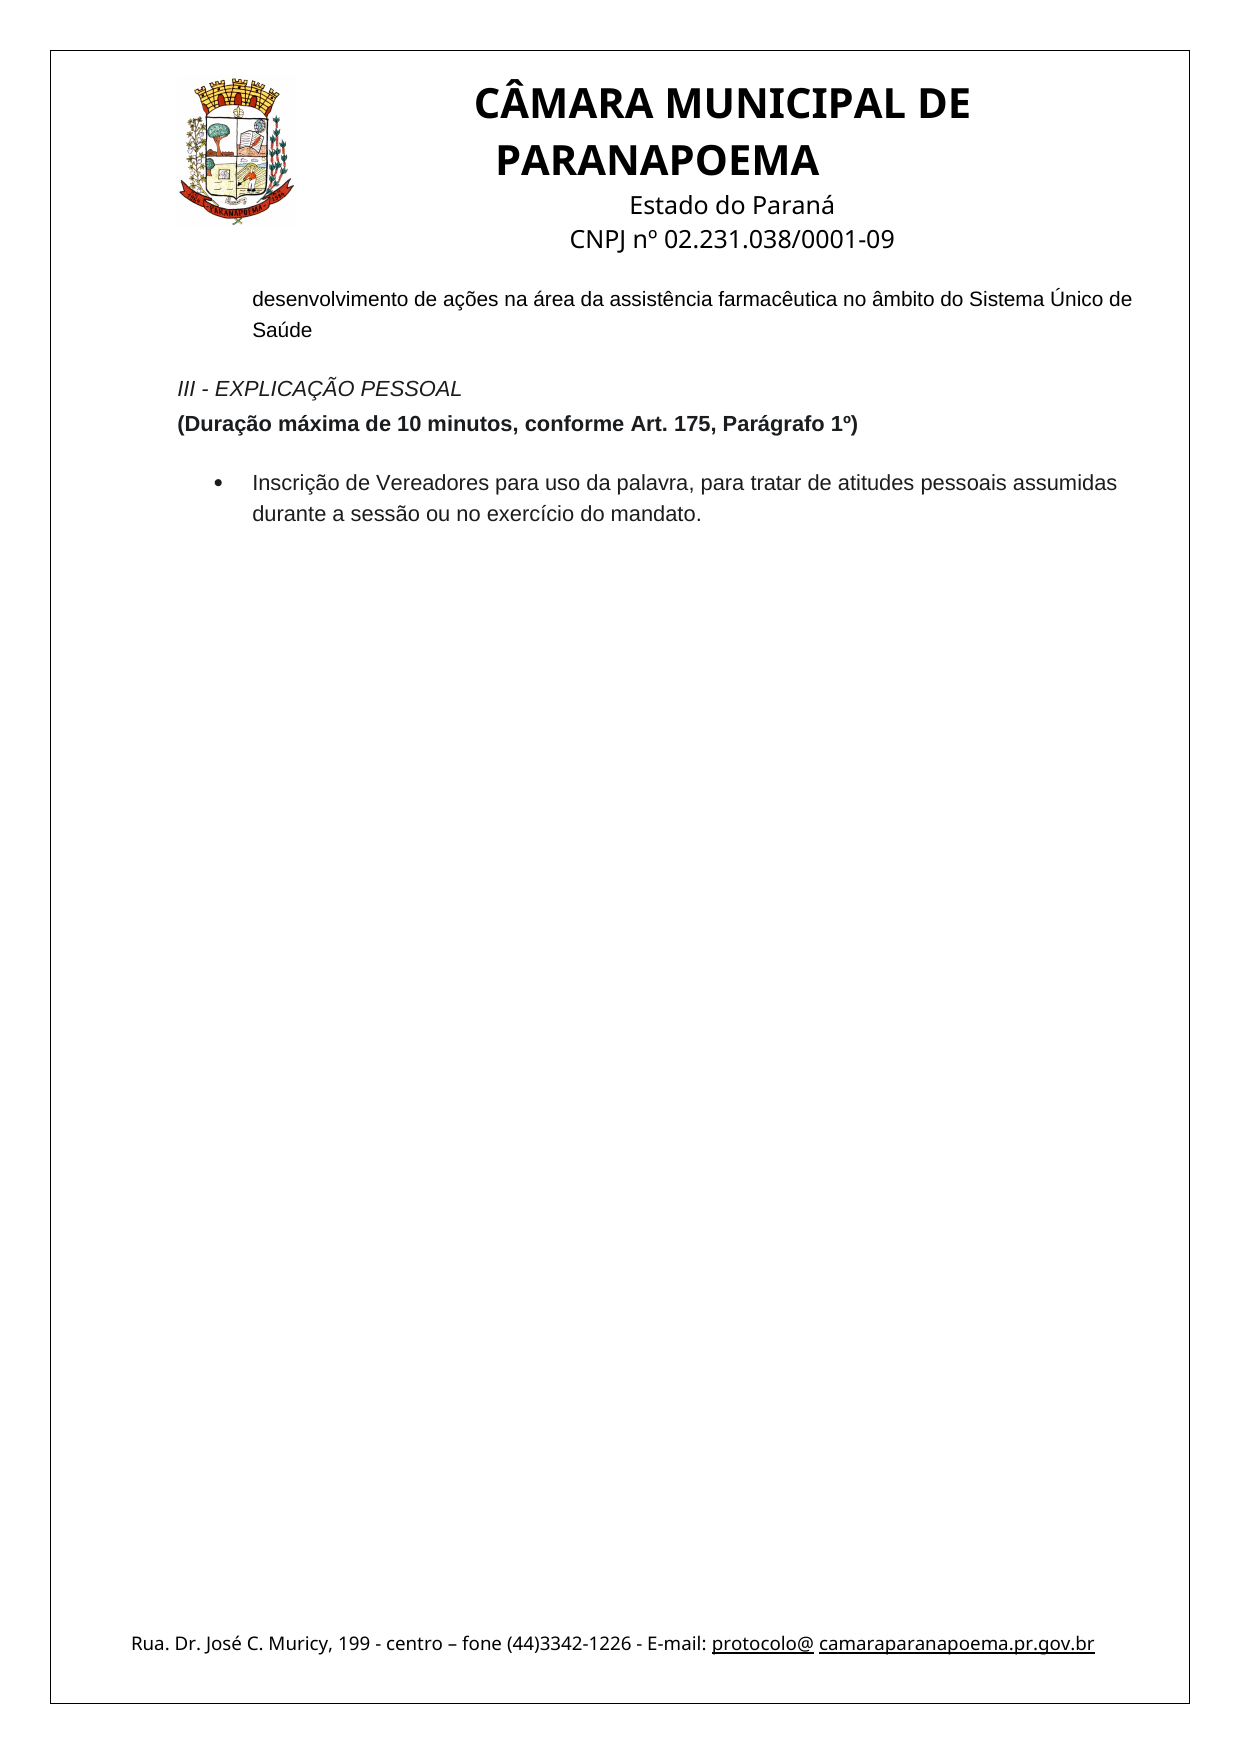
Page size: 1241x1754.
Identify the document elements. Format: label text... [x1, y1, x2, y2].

subtitle III - EXPLICAÇÃO PESSOAL [177, 375, 1137, 401]
text (Duração máxima de 10 minutos, conforme Art. 175, Parágrafo 1º) [177, 404, 1137, 436]
list Inscrição de Vereadores para uso da palavra, para tratar de atitudes pessoais assumidas durante a sessão ou no exercício do mandato. [214, 464, 1137, 526]
picture [177, 75, 297, 228]
